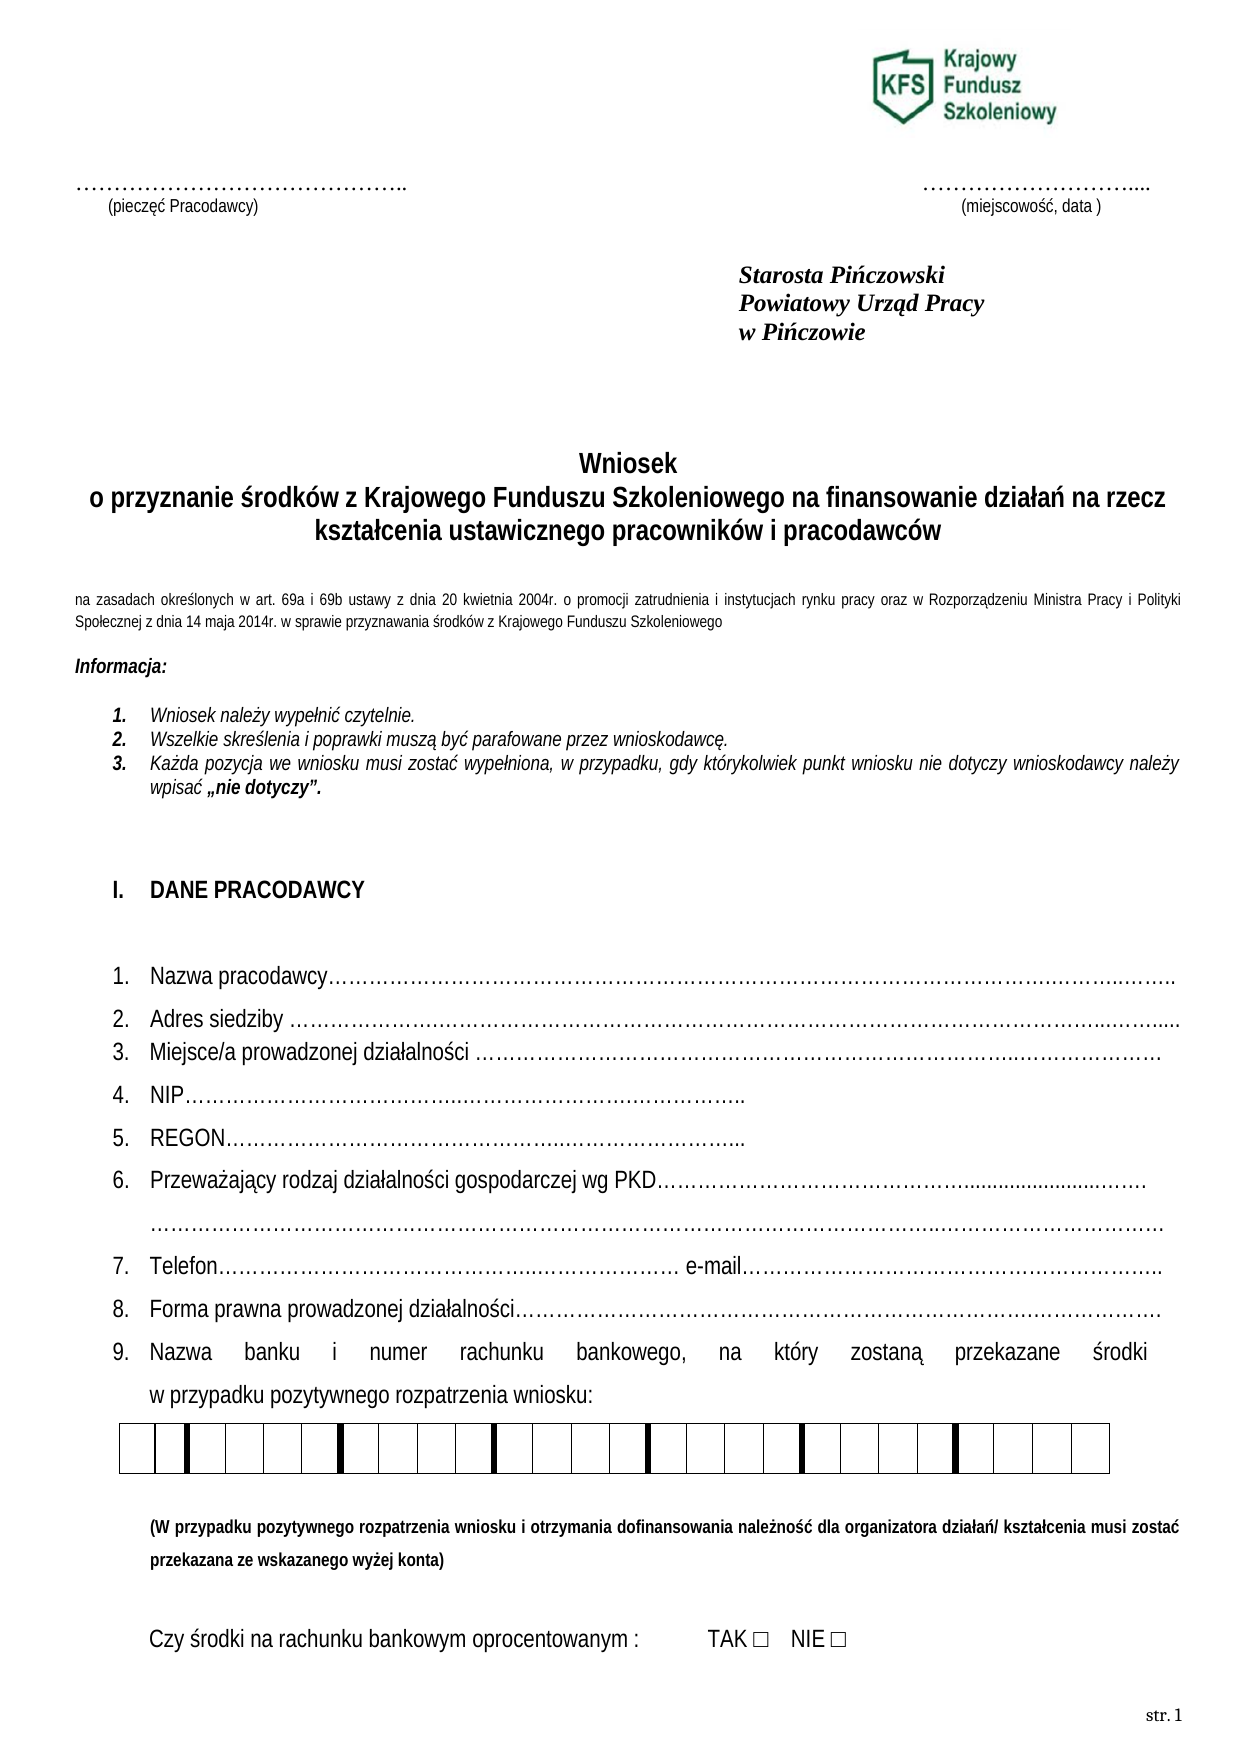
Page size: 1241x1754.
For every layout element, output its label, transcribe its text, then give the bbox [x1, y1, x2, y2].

table_header [497, 1424, 532, 1473]
table_header [764, 1424, 799, 1473]
table_header [879, 1424, 917, 1473]
text (pieczęć Pracodawcy) (miejscowość, data ) [75, 195, 1181, 238]
list (W przypadku pozytywnego rozpatrzenia wniosku i otrzymania dofinansowania należność dla organizatora działań/ kształcenia musi zostać przekazana ze wskazanego wyżej konta) [150, 1516, 1181, 1570]
table_header [1072, 1424, 1109, 1473]
table_header [841, 1424, 878, 1473]
table_header [226, 1424, 263, 1473]
table_header [302, 1424, 337, 1473]
list Miejsce/a prowadzonej działalności ……………………………………………………………………..………………… [112, 1037, 1181, 1065]
list Nazwa banku i numer rachunku bankowego, na który zostaną przekazane środki w przypadku pozytywnego rozpatrzenia wniosku: [112, 1337, 1181, 1409]
table_header [959, 1424, 993, 1473]
table_header [725, 1424, 763, 1473]
table_header [687, 1424, 724, 1473]
list ……………………………………………………………………………………………………..…………………………… [149, 1208, 1181, 1237]
table_header [264, 1424, 301, 1473]
text o przyznanie środków z Krajowego Funduszu Szkoleniowego na finansowanie działań na rzecz kształcenia ustawicznego pracowników i pracodawców [75, 480, 1181, 547]
text na zasadach określonych w art. 69a i 69b ustawy z dnia 20 kwietnia 2004r. o promocji zatrudnienia i instytucjach rynku pracy oraz w Rozporządzeniu Ministra Pracy i Polityki Społecznej z dnia 14 maja 2014r. w sprawie przyznawania środków z Krajowego Funduszu Szkoleniowego [75, 590, 1181, 631]
list Forma prawna prowadzonej działalności………………………………………………………………….………………. [112, 1294, 1181, 1323]
table_header [379, 1424, 417, 1473]
list DANE PRACODAWCY [112, 875, 1181, 904]
list REGON…………………………………………..……………………... [112, 1122, 1181, 1151]
list Nazwa pracodawcy…………………………………………………………………………………………….………..…….. [112, 961, 1181, 989]
text Starosta Pińczowski [75, 260, 1181, 288]
table_header [533, 1424, 571, 1473]
table_header [1033, 1424, 1071, 1473]
table_header [456, 1424, 491, 1473]
list Przeważający rodzaj działalności gospodarczej wg PKD………………………………………........................……. [112, 1165, 1181, 1194]
table_header [190, 1424, 225, 1473]
list Telefon………………………………………..………………… e-mail…………………………………………………….. [112, 1251, 1181, 1280]
table_header [805, 1424, 840, 1473]
table_header [120, 1424, 154, 1473]
table_header [610, 1424, 645, 1473]
list Każda pozycja we wniosku musi zostać wypełniona, w przypadku, gdy którykolwiek punkt wniosku nie dotyczy wnioskodawcy należy wpisać „nie dotyczy”. [112, 751, 1181, 799]
list NIP…………………………………..…………………….…………….. [112, 1079, 1181, 1108]
table_header [918, 1424, 952, 1473]
table_header [994, 1424, 1032, 1473]
table_header [572, 1424, 609, 1473]
table_header [344, 1424, 378, 1473]
text Wniosek [75, 447, 1181, 480]
list Wszelkie skreślenia i poprawki muszą być parafowane przez wnioskodawcę. [112, 727, 1181, 751]
table_header [651, 1424, 686, 1473]
list Adres siedziby ………………….……………………………………………………………………………………...……..... [112, 1004, 1181, 1032]
list Czy środki na rachunku bankowym oprocentowanym : TAK □ NIE □ [149, 1624, 1181, 1652]
text Powiatowy Urząd Pracy [592, 288, 1181, 317]
text …………………………………….. ……………………….... [75, 169, 1181, 195]
list Wniosek należy wypełnić czytelnie. [112, 703, 1181, 727]
table_header [418, 1424, 455, 1473]
table_header [156, 1424, 184, 1473]
text w Pińczowie [592, 317, 1181, 346]
text Informacja: [75, 654, 1181, 678]
picture [857, 29, 1072, 144]
